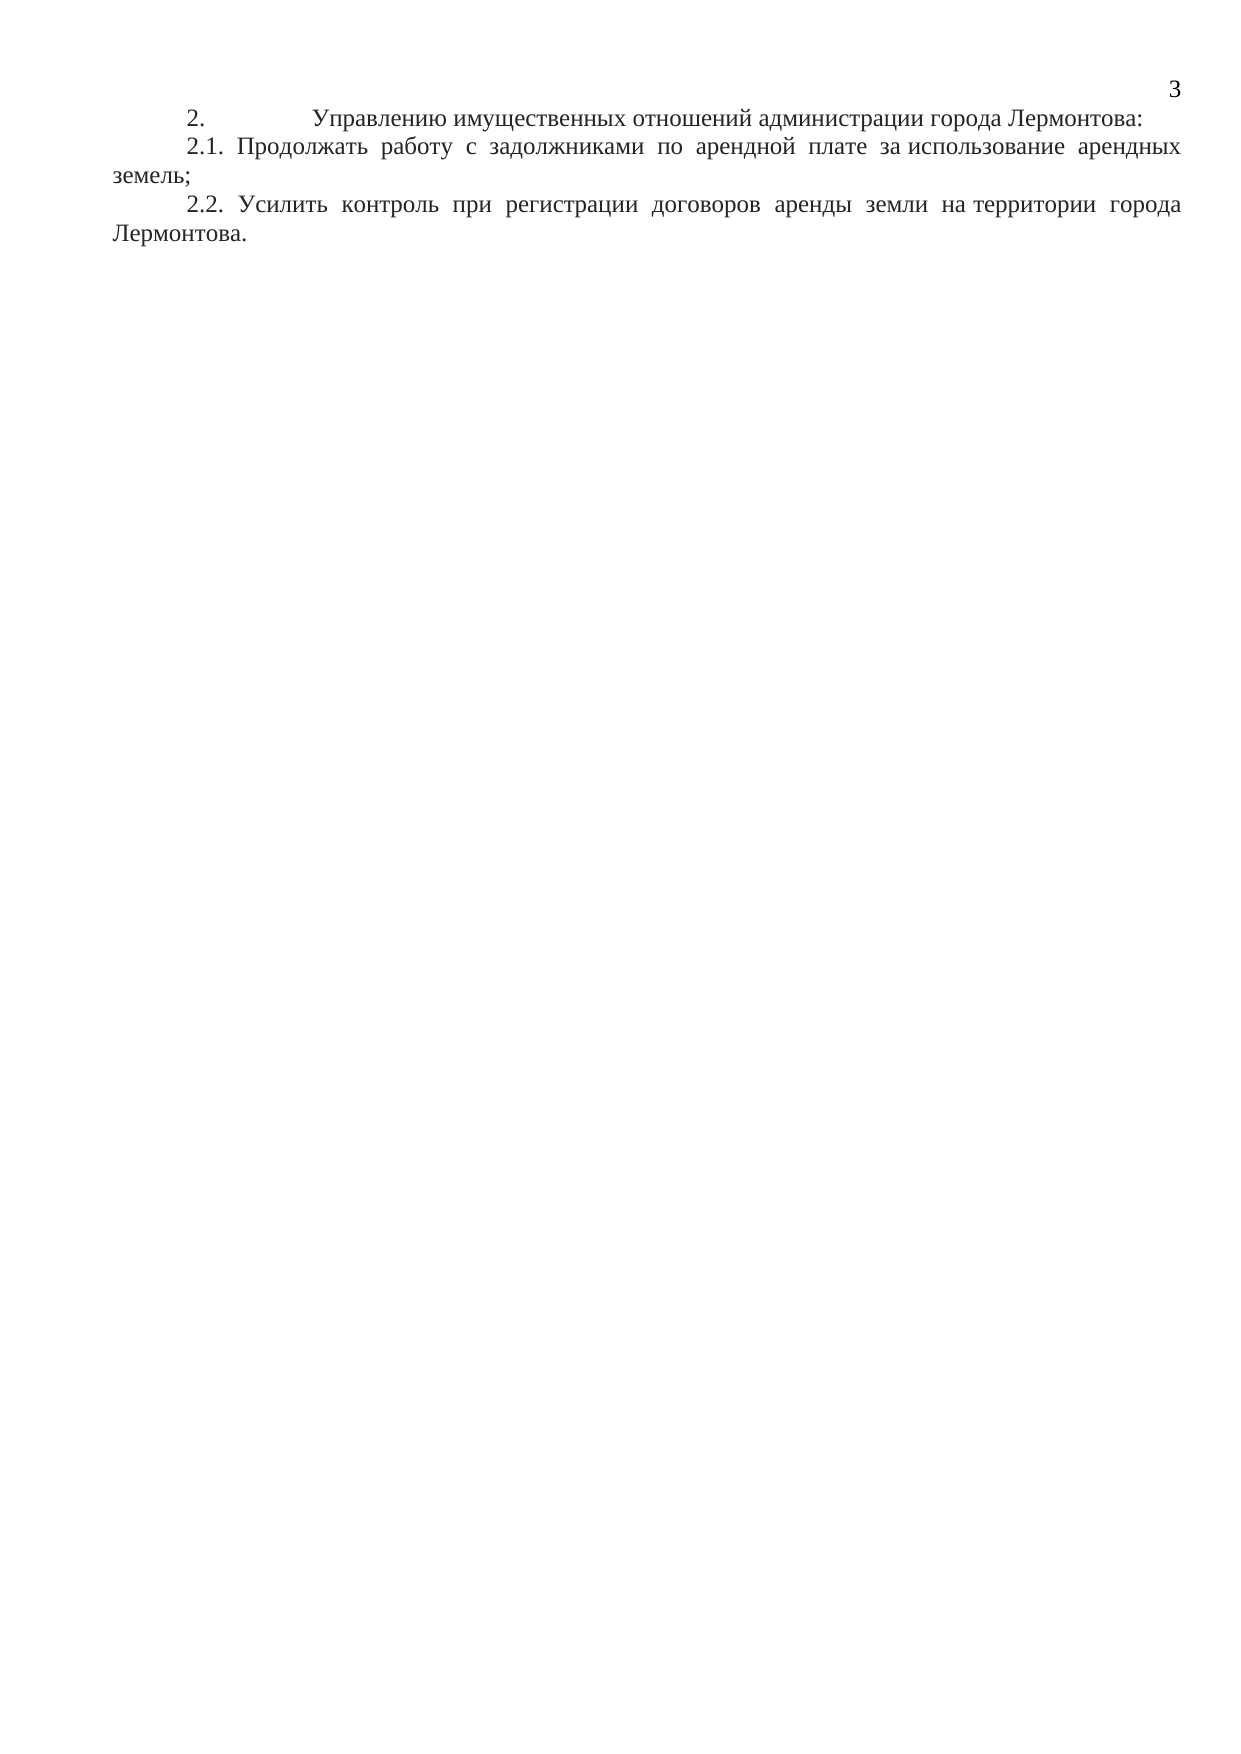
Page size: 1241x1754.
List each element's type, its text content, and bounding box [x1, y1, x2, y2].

text 2.2. Усилить контроль при регистрации договоров аренды земли на территории города Лермонтова. [112, 189, 1181, 246]
text 2. Управлению имущественных отношений администрации города Лермонтова: [112, 103, 1181, 131]
text 2.1. Продолжать работу с задолжниками по арендной плате за использование арендных земель; [112, 131, 1181, 189]
